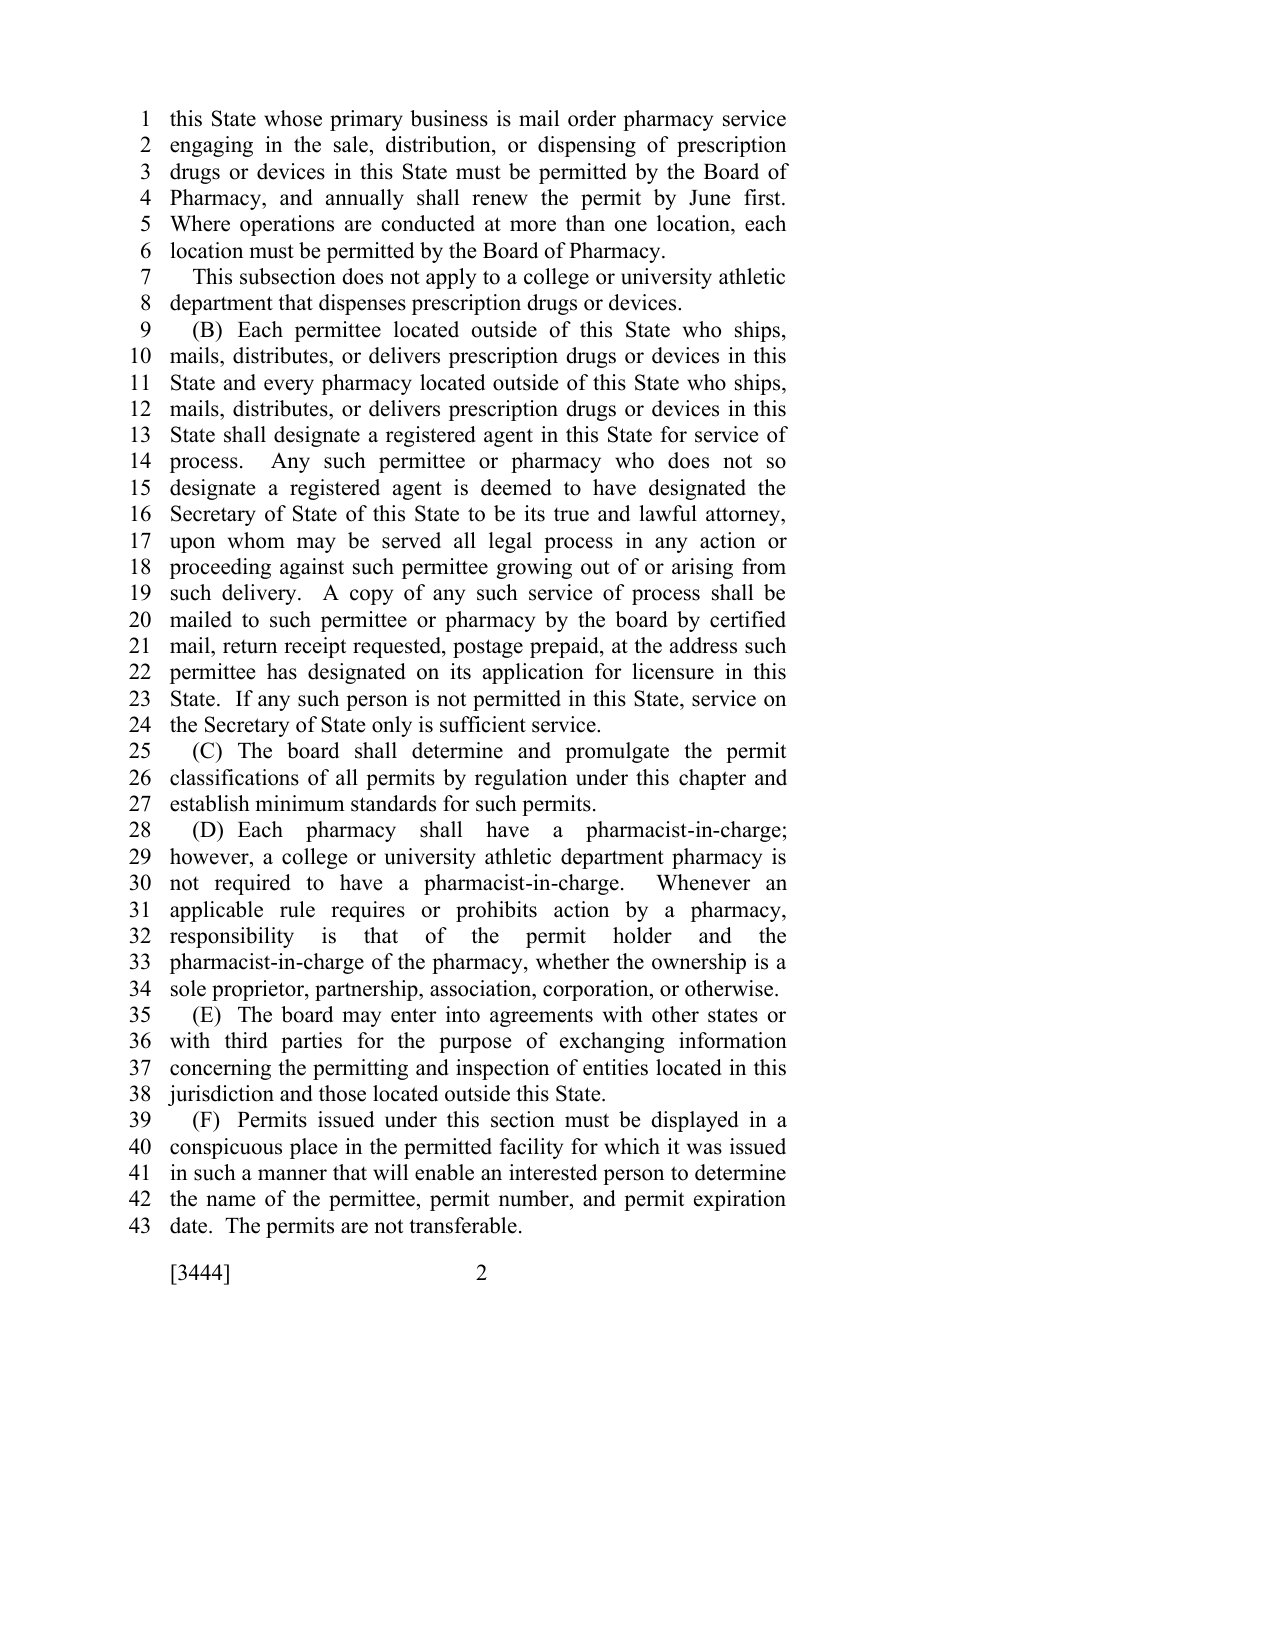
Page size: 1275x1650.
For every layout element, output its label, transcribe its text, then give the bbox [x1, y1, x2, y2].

text (E) The board may enter into agreements with other states or with third parties for the purpose of exchanging information concerning the permitting and inspection of entities located in this jurisdiction and those located outside this State. [169, 1001, 787, 1106]
text This subsection does not apply to a college or university athletic department that dispenses prescription drugs or devices. [169, 263, 787, 316]
text (D) Each pharmacy shall have a pharmacist-in-charge; however, a college or university athletic department pharmacy is not required to have a pharmacist-in-charge. Whenever an applicable rule requires or prohibits action by a pharmacy, responsibility is that of the permit holder and the pharmacist-in-charge of the pharmacy, whether the ownership is a sole proprietor, partnership, association, corporation, or otherwise. [169, 817, 787, 1001]
text (F) Permits issued under this section must be displayed in a conspicuous place in the permitted facility for which it was issued in such a manner that will enable an interested person to determine the name of the permittee, permit number, and permit expiration date. The permits are not transferable. [169, 1106, 787, 1238]
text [169, 105, 787, 263]
text (B) Each permittee located outside of this State who ships, mails, distributes, or delivers prescription drugs or devices in this State and every pharmacy located outside of this State who ships, mails, distributes, or delivers prescription drugs or devices in this State shall designate a registered agent in this State for service of process. Any such permittee or pharmacy who does not so designate a registered agent is deemed to have designated the Secretary of State of this State to be its true and lawful attorney, upon whom may be served all legal process in any action or proceeding against such permittee growing out of or arising from such delivery. A copy of any such service of process shall be mailed to such permittee or pharmacy by the board by certified mail, return receipt requested, postage prepaid, at the address such permittee has designated on its application for licensure in this State. If any such person is not permitted in this State, service on the Secretary of State only is sufficient service. [169, 316, 787, 737]
text (C) The board shall determine and promulgate the permit classifications of all permits by regulation under this chapter and establish minimum standards for such permits. [169, 737, 787, 817]
